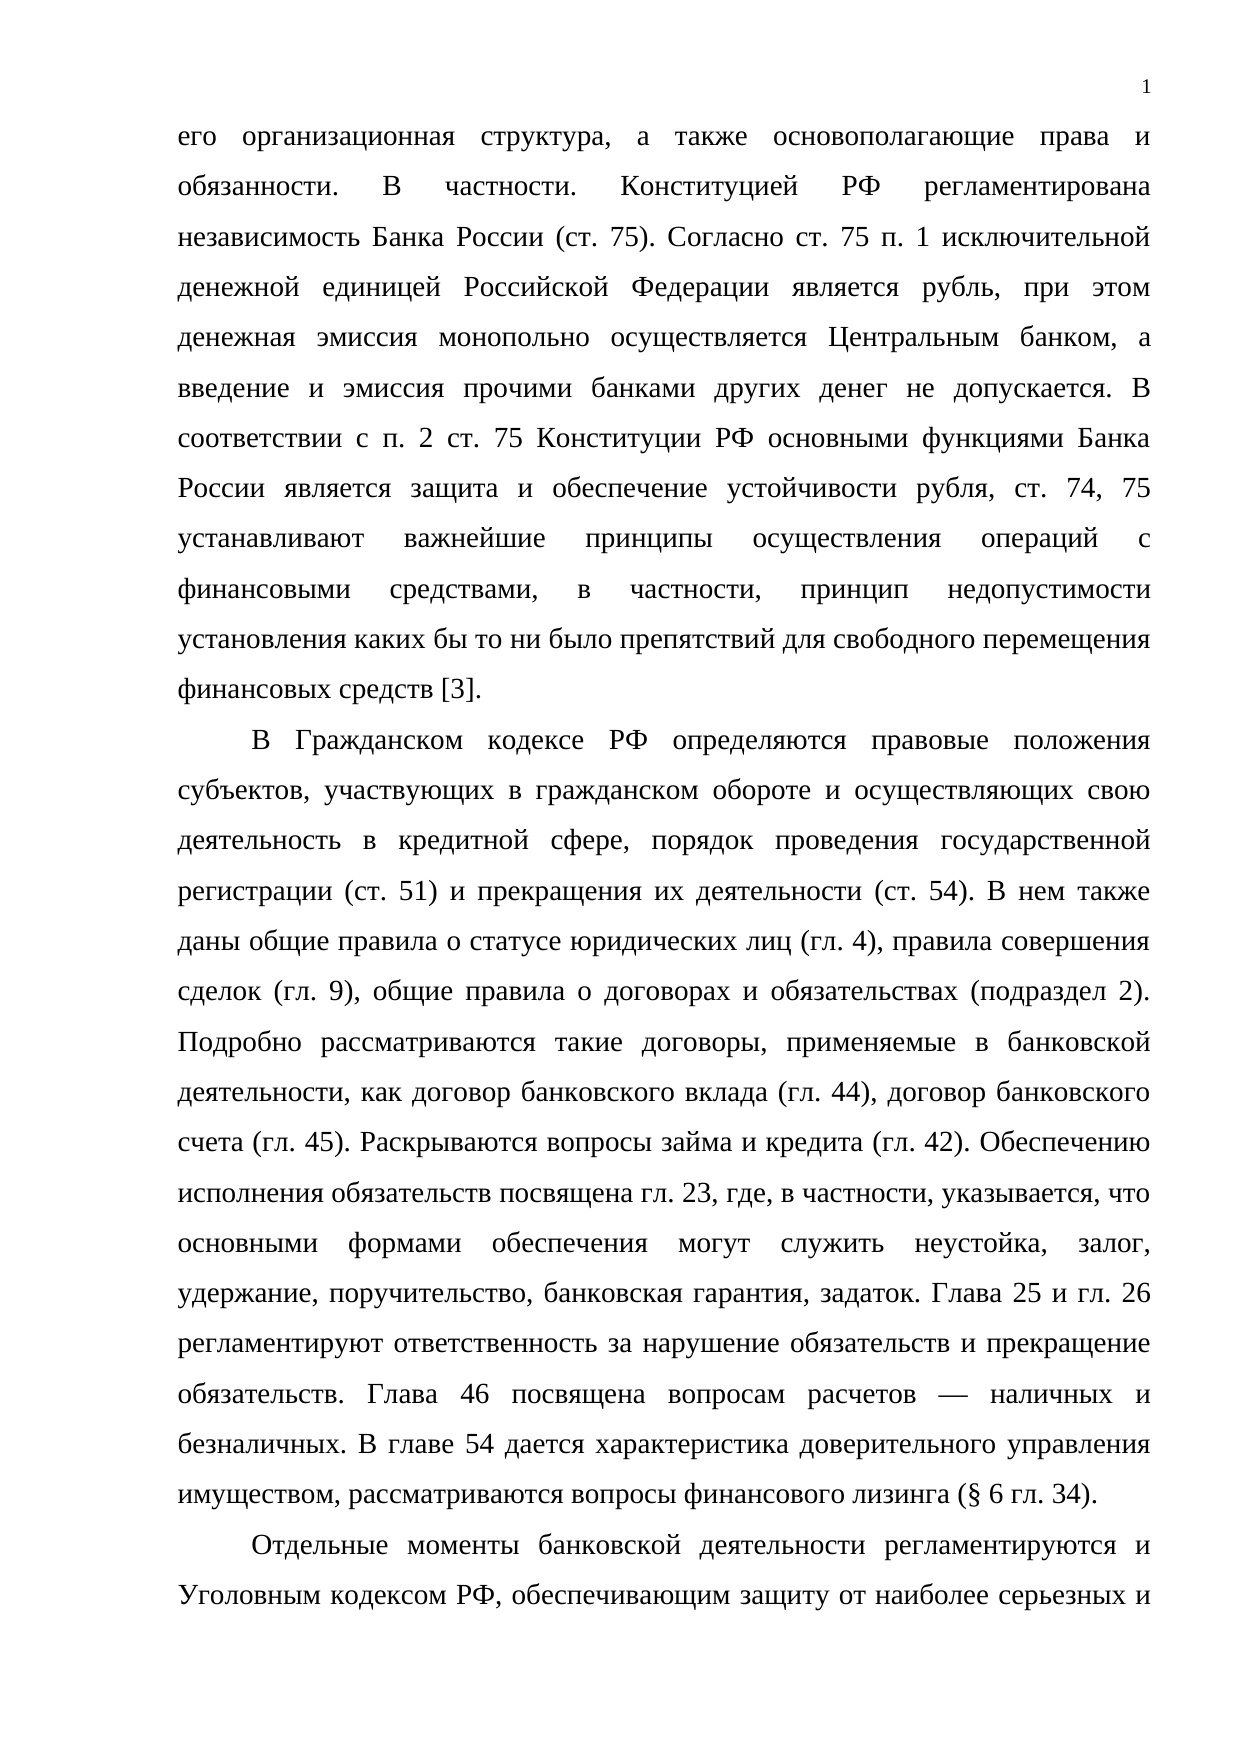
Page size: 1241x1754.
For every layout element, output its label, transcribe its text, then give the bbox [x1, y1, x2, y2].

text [177, 118, 1152, 705]
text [177, 1527, 1152, 1611]
text В Гражданском кодексе РФ определяются правовые положения субъектов, участвующих в гражданском обороте и осуществляющих свою деятельность в кредитной сфере, порядок проведения государственной регистрации (ст. 51) и прекращения их деятельности (ст. 54). В нем также даны общие правила о статусе юридических лиц (гл. 4), правила совершения сделок (гл. 9), общие правила о договорах и обязательствах (подраздел 2). Подробно рассматриваются такие договоры, применяемые в банковской деятельности, как договор банковского вклада (гл. 44), договор банковского счета (гл. 45). Раскрываются вопросы займа и кредита (гл. 42). Обеспечению исполнения обязательств посвящена гл. 23, где, в частности, указывается, что основными формами обеспечения могут служить неустойка, залог, удержание, поручительство, банковская гарантия, задаток. Глава 25 и гл. 26 регламентируют ответственность за нарушение обязательств и прекращение обязательств. Глава 46 посвящена вопросам расчетов — наличных и безналичных. В главе 54 дается характеристика доверительного управления имуществом, рассматриваются вопросы финансового лизинга (§ 6 гл. 34). [177, 722, 1152, 1510]
